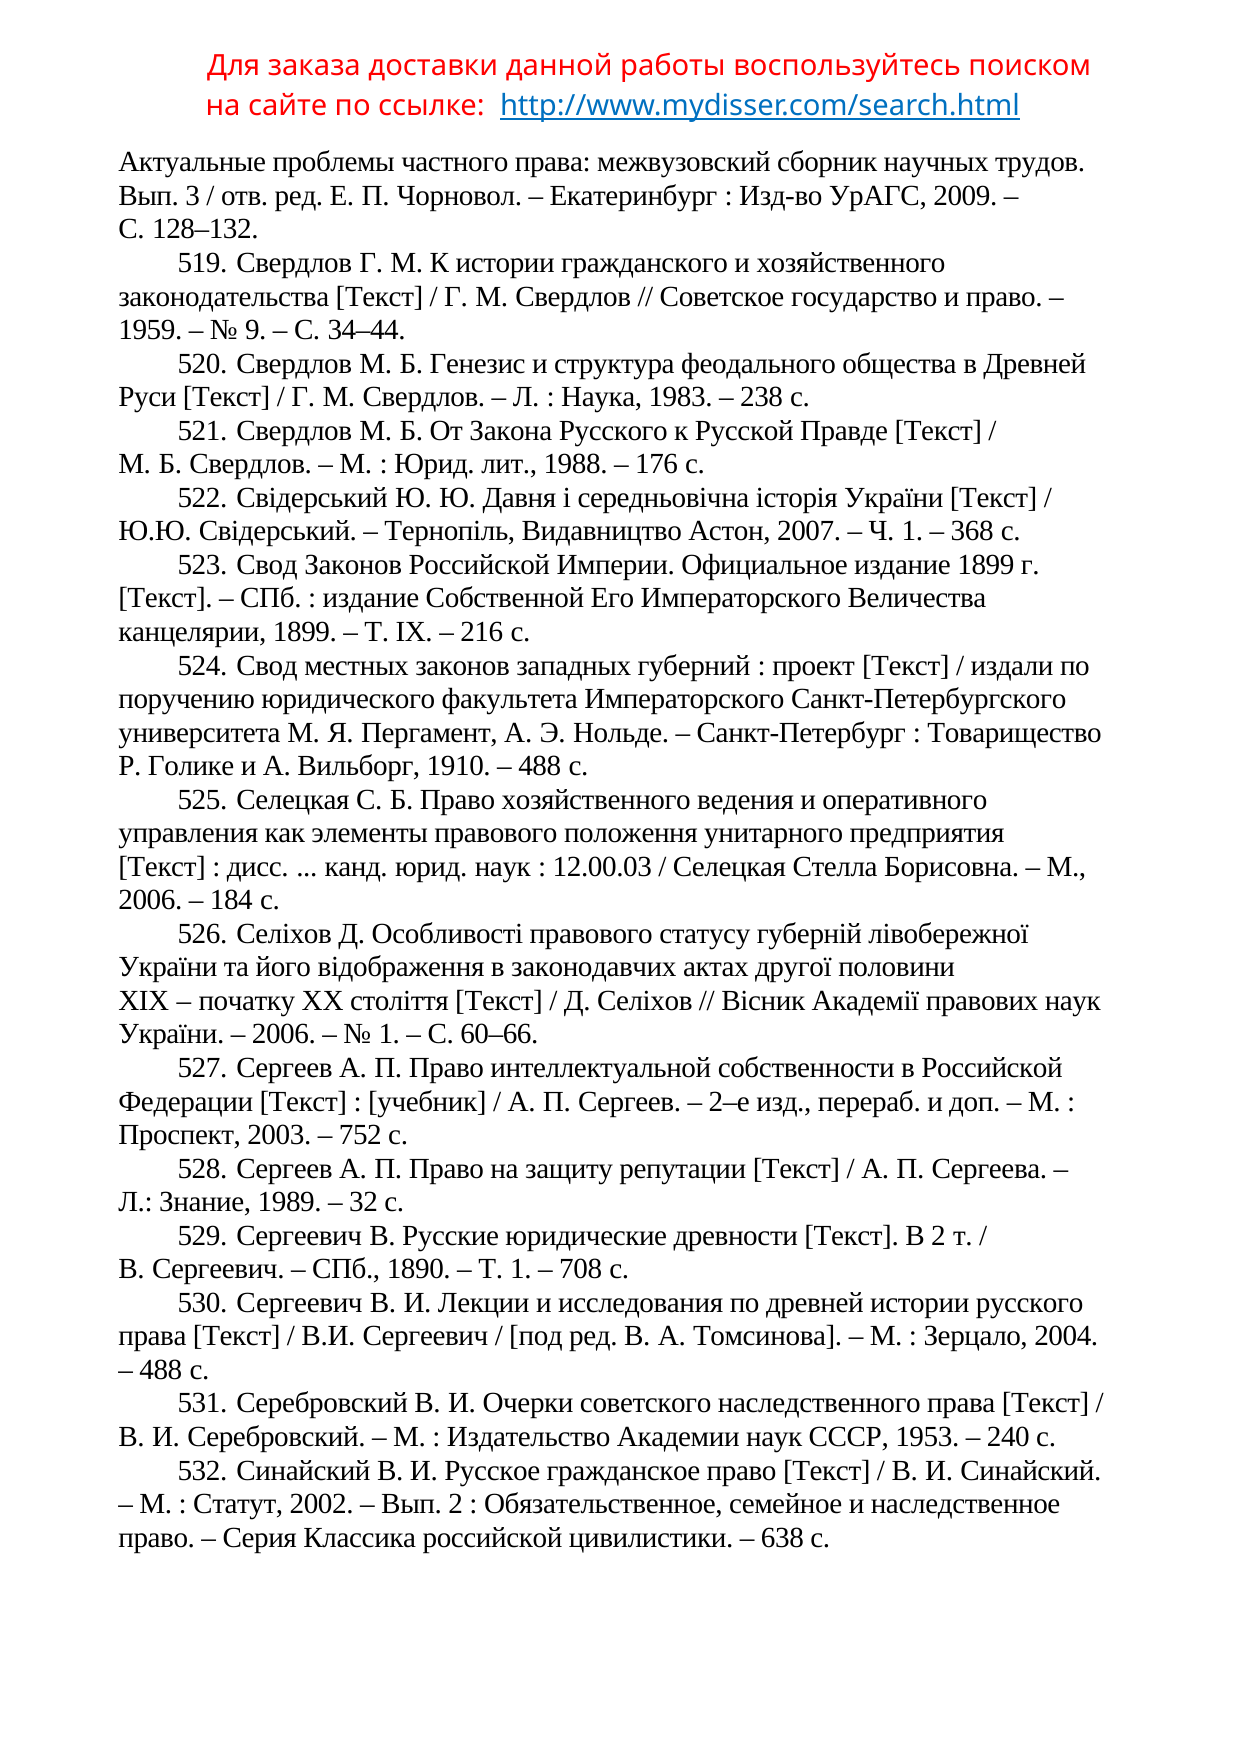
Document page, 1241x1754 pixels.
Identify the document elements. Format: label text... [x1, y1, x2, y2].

list Свідерський Ю. Ю. Давня і середньовічна історія України [Текст] / Ю.Ю. Свідерський. – Тернопіль, Видавництво Астон, 2007. – Ч. 1. – 368 с. [118, 480, 1107, 547]
list Свод местных законов западных губерний : проект [Текст] / издали по поручению юридического факультета Императорского Санкт-Петербургского университета М. Я. Пергамент, А. Э. Нольде. – Санкт-Петербург : Товарищество Р. Голике и А. Вильборг, 1910. – 488 с. [118, 648, 1107, 782]
list Серебровский В. И. Очерки советского наследственного права [Текст] / В. И. Серебровский. – М. : Издательство Академии наук СССР, 1953. – 240 с. [118, 1386, 1107, 1453]
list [118, 144, 1107, 245]
list Свод Законов Российской Империи. Официальное издание 1899 г. [Текст]. – СПб. : издание Собственной Его Императорского Величества канцелярии, 1899. – Т. IX. – 216 с. [118, 547, 1107, 648]
list Сергеев А. П. Право интеллектуальной собственности в Российской Федерации [Текст] : [учебник] / А. П. Сергеев. – 2–е изд., перераб. и доп. – М. : Проспект, 2003. – 752 с. [118, 1050, 1107, 1151]
list Свердлов М. Б. От Закона Русского к Русской Правде [Текст] / М. Б. Свердлов. – М. : Юрид. лит., 1988. – 176 с. [118, 413, 1107, 480]
list Свердлов Г. М. К истории гражданского и хозяйственного законодательства [Текст] / Г. М. Свердлов // Советское государство и право. – 1959. – № 9. – С. 34–44. [118, 245, 1107, 346]
list Селецкая С. Б. Право хозяйственного ведения и оперативного управления как элементы правового положення унитарного предприятия [Текст] : дисс. ... канд. юрид. наук : 12.00.03 / Селецкая Стелла Борисовна. – М., 2006. – 184 с. [118, 782, 1107, 916]
list Сергеевич В. И. Лекции и исследования по древней истории русского права [Текст] / В.И. Сергеевич / [под ред. В. А. Томсинова]. – М. : Зерцало, 2004. – 488 с. [118, 1285, 1107, 1386]
list Сергеев А. П. Право на защиту репутации [Текст] / А. П. Сергеева. – Л.: Знание, 1989. – 32 с. [118, 1151, 1107, 1218]
list Свердлов М. Б. Генезис и структура феодального общества в Древней Руси [Текст] / Г. М. Свердлов. – Л. : Наука, 1983. – 238 с. [118, 346, 1107, 413]
list Сергеевич В. Русские юридические древности [Текст]. В 2 т. / В. Сергеевич. – СПб., 1890. – Т. 1. – 708 с. [118, 1218, 1107, 1285]
list Селіхов Д. Особливості правового статусу губерній лівобережної України та його відображення в законодавчих актах другої половини ХІХ – початку ХХ століття [Текст] / Д. Селіхов // Вісник Академії правових наук України. – 2006. – № 1. – С. 60–66. [118, 916, 1107, 1050]
list Синайский В. И. Русское гражданское право [Текст] / В. И. Синайский. – М. : Статут, 2002. – Вып. 2 : Обязательственное, семейное и наследственное право. – Серия Классика российской цивилистики. – 638 с. [118, 1453, 1107, 1553]
